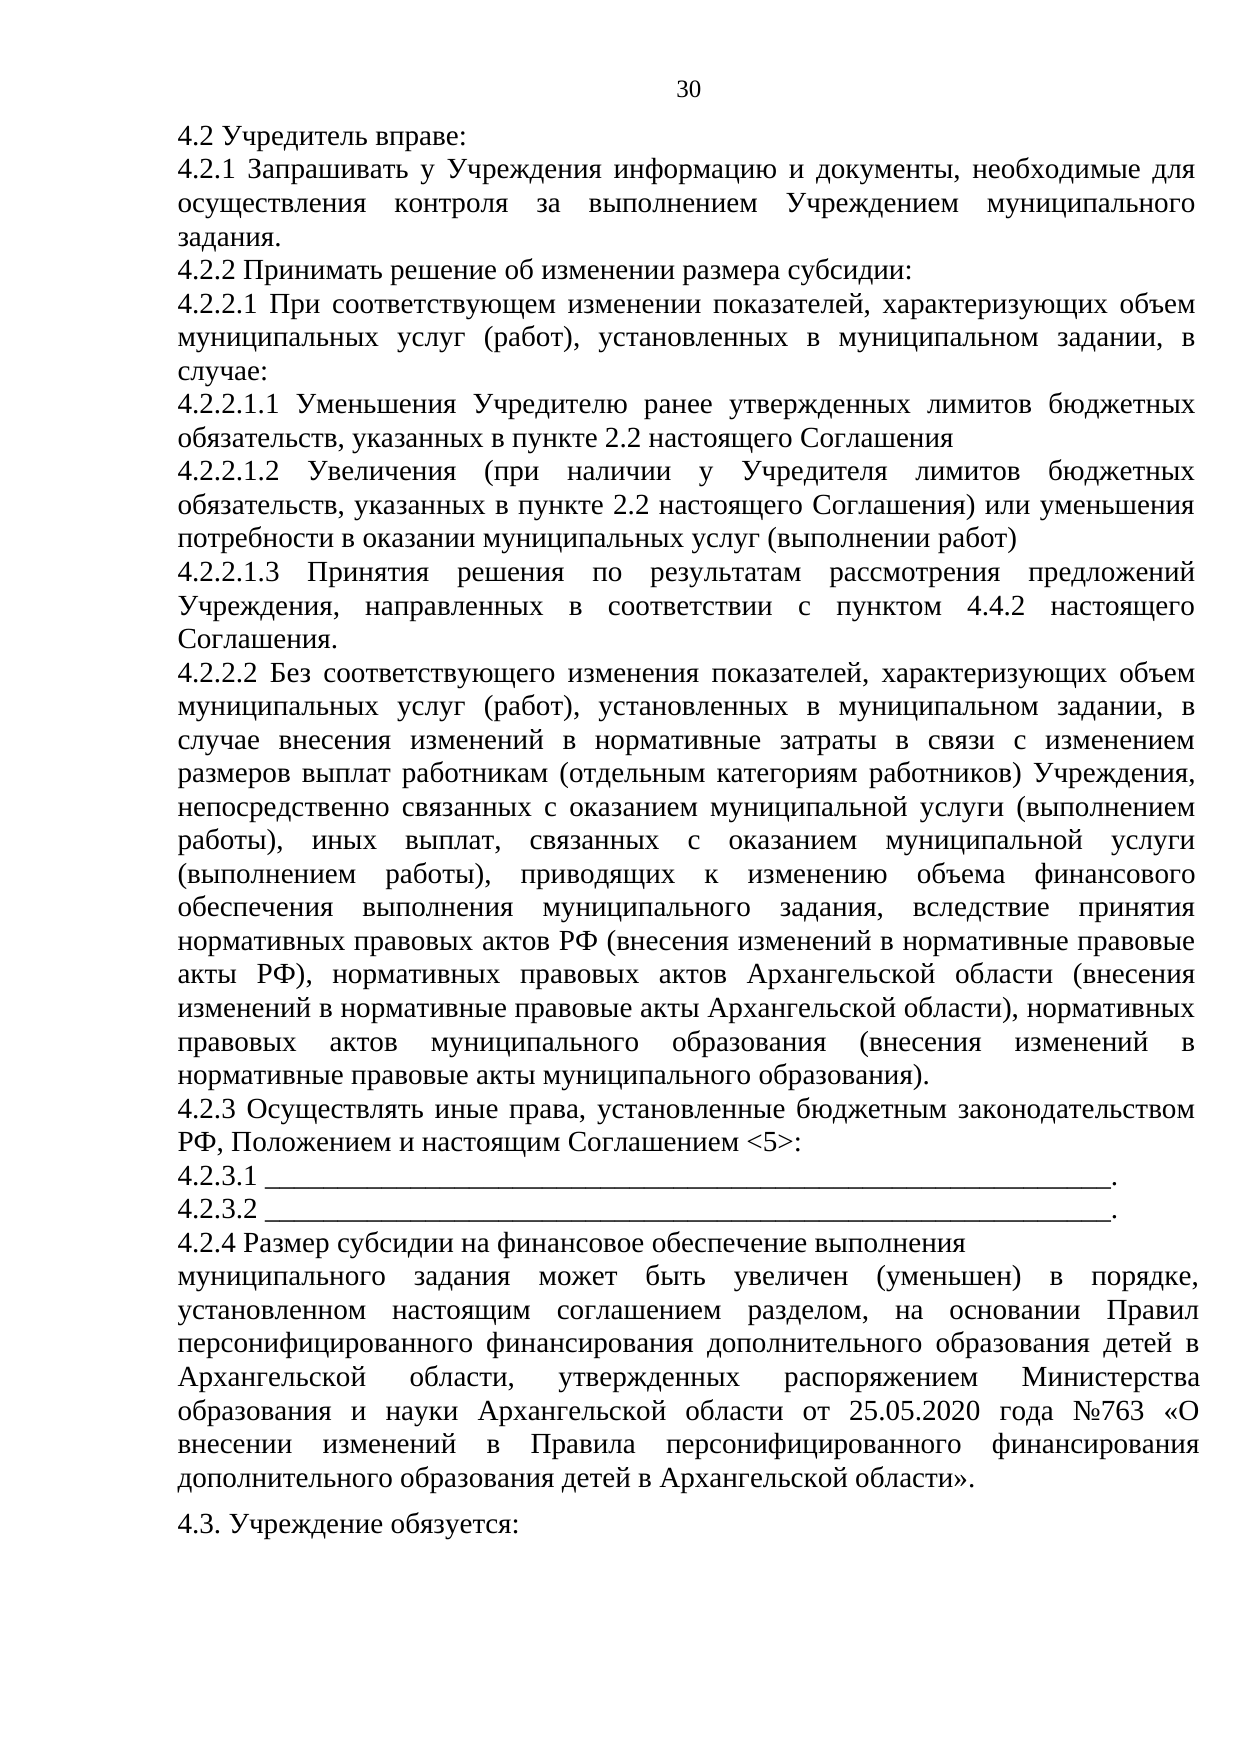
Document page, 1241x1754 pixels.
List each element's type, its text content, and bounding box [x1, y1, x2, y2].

text 4.2.2 Принимать решение об изменении размера субсидии: [177, 252, 1196, 286]
text 4.2.2.1.1 Уменьшения Учредителю ранее утвержденных лимитов бюджетных обязательств, указанных в пункте 2.2 настоящего Соглашения [177, 386, 1196, 453]
text 4.2.3.2 __________________________________________________________. [177, 1191, 1196, 1225]
text 4.2.3.1 __________________________________________________________. [177, 1158, 1196, 1191]
text 4.2.2.2 Без соответствующего изменения показателей, характеризующих объем муниципальных услуг (работ), установленных в муниципальном задании, в случае внесения изменений в нормативные затраты в связи с изменением размеров выплат работникам (отдельным категориям работников) Учреждения, непосредственно связанных с оказанием муниципальной услуги (выполнением работы), иных выплат, связанных с оказанием муниципальной услуги (выполнением работы), приводящих к изменению объема финансового обеспечения выполнения муниципального задания, вследствие принятия нормативных правовых актов РФ (внесения изменений в нормативные правовые акты РФ), нормативных правовых актов Архангельской области (внесения изменений в нормативные правовые акты Архангельской области), нормативных правовых актов муниципального образования (внесения изменений в нормативные правовые акты муниципального образования). [177, 655, 1196, 1091]
text 4.2.3 Осуществлять иные права, установленные бюджетным законодательством РФ, Положением и настоящим Соглашением <5>: [177, 1091, 1196, 1158]
text 4.2.2.1.2 Увеличения (при наличии у Учредителя лимитов бюджетных обязательств, указанных в пункте 2.2 настоящего Соглашения) или уменьшения потребности в оказании муниципальных услуг (выполнении работ) [177, 453, 1196, 554]
text 4.2.4 Размер субсидии на финансовое обеспечение выполнения [177, 1225, 1200, 1258]
text 4.2 Учредитель вправе: [177, 118, 1196, 152]
text 4.3. Учреждение обязуется: [177, 1506, 1196, 1539]
text 4.2.1 Запрашивать у Учреждения информацию и документы, необходимые для осуществления контроля за выполнением Учреждением муниципального задания. [177, 152, 1196, 252]
text 4.2.2.1.3 Принятия решения по результатам рассмотрения предложений Учреждения, направленных в соответствии с пунктом 4.4.2 настоящего Соглашения. [177, 554, 1196, 655]
text муниципального задания может быть увеличен (уменьшен) в порядке, установленном настоящим соглашением разделом, на основании Правил персонифицированного финансирования дополнительного образования детей в Архангельской области, утвержденных распоряжением Министерства образования и науки Архангельской области от 25.05.2020 года №763 «О внесении изменений в Правила персонифицированного финансирования дополнительного образования детей в Архангельской области». [177, 1258, 1200, 1493]
text 4.2.2.1 При соответствующем изменении показателей, характеризующих объем муниципальных услуг (работ), установленных в муниципальном задании, в случае: [177, 286, 1196, 386]
